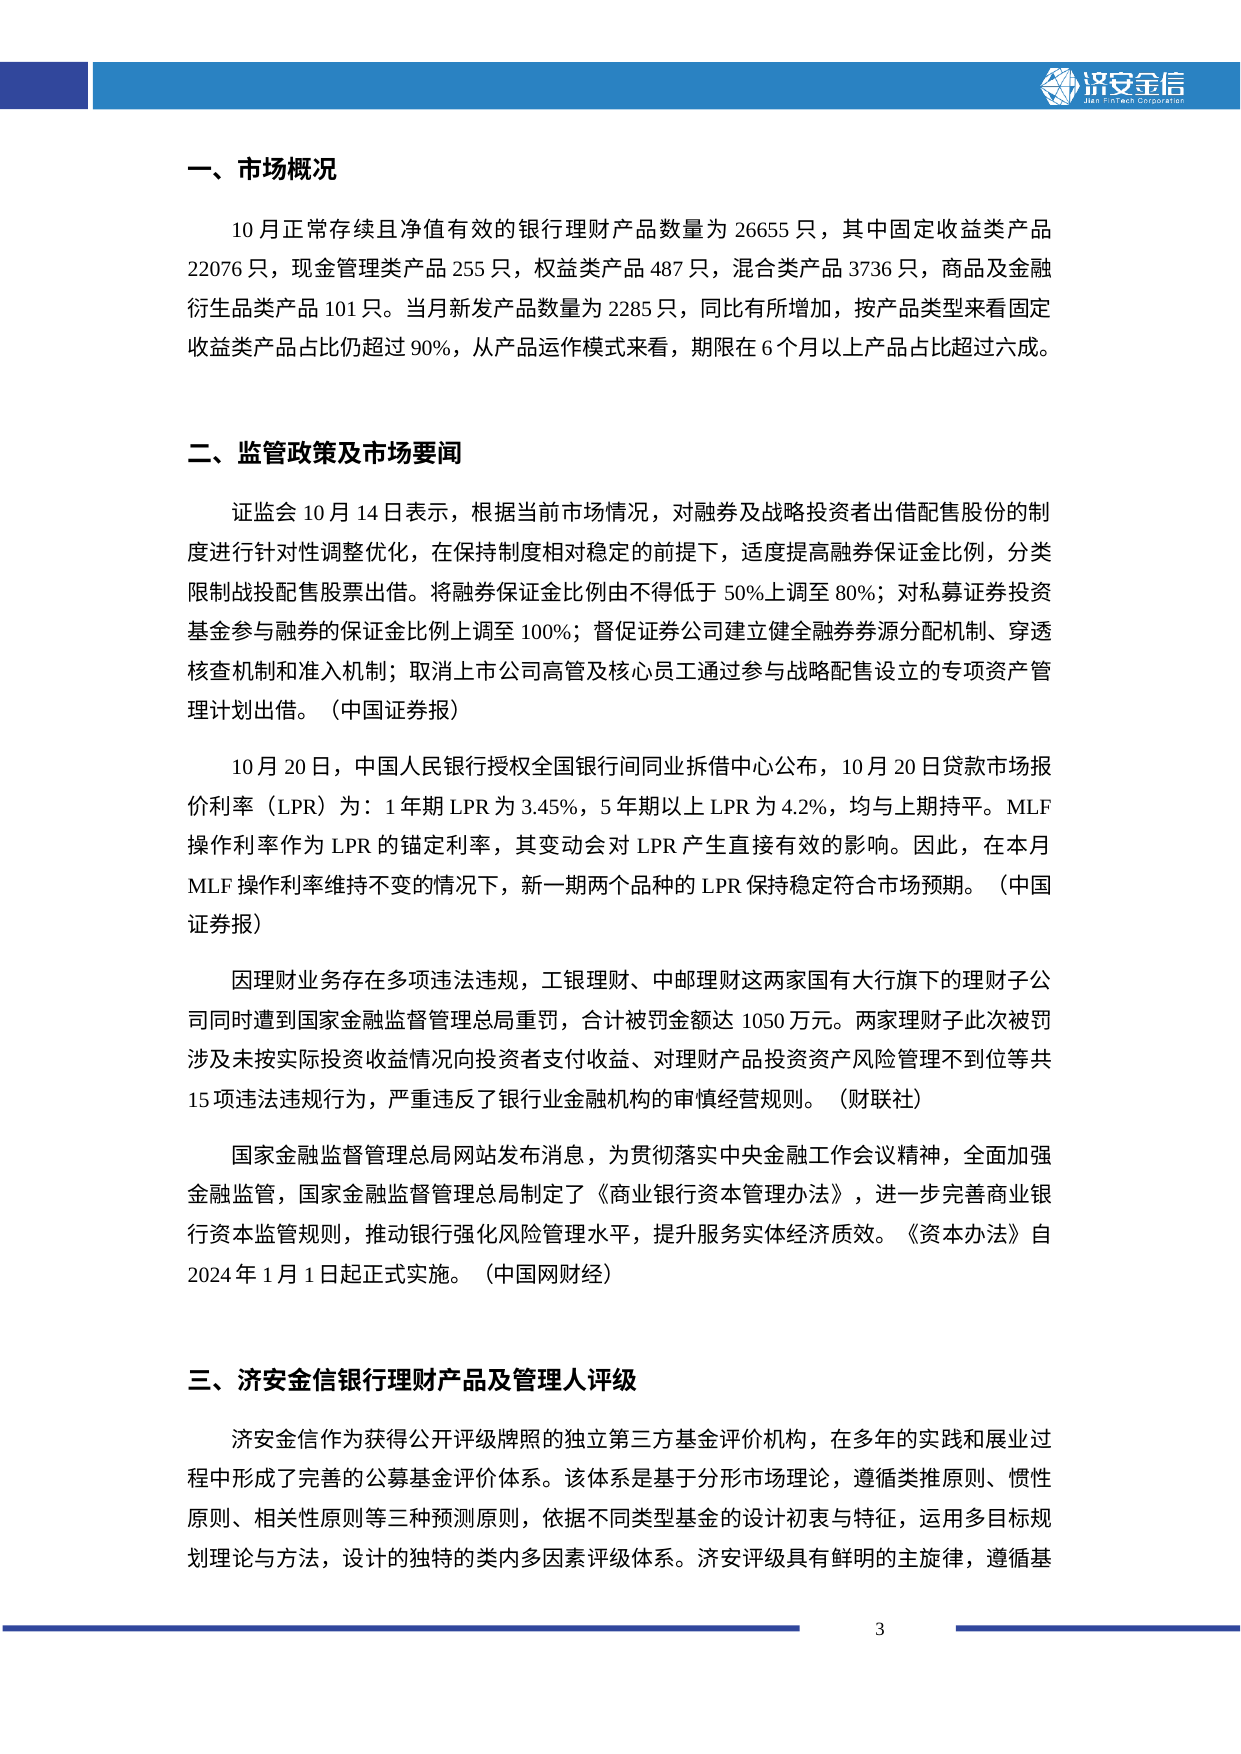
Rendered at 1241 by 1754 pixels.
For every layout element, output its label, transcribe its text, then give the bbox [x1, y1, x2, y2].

text 因理财业务存在多项违法违规，工银理财、中邮理财这两家国有大行旗下的理财子公司同时遭到国家金融监督管理总局重罚，合计被罚金额达1050万元。两家理财子此次被罚涉及未按实际投资收益情况向投资者支付收益、对理财产品投资资产风险管理不到位等共15项违法违规行为，严重违反了银行业金融机构的审慎经营规则。（财联社） [187, 963, 1053, 1114]
subtitle 三、济安金信银行理财产品及管理人评级 [187, 1360, 1053, 1396]
text 10月20日，中国人民银行授权全国银行间同业拆借中心公布，10月20日贷款市场报价利率（LPR）为：1年期LPR为3.45%，5年期以上LPR为4.2%，均与上期持平。MLF操作利率作为LPR的锚定利率，其变动会对LPR产生直接有效的影响。因此，在本月MLF操作利率维持不变的情况下，新一期两个品种的LPR保持稳定符合市场预期。（中国证券报） [187, 749, 1053, 939]
text 国家金融监督管理总局网站发布消息，为贯彻落实中央金融工作会议精神，全面加强金融监管，国家金融监督管理总局制定了《商业银行资本管理办法》，进一步完善商业银行资本监管规则，推动银行强化风险管理水平，提升服务实体经济质效。《资本办法》自2024年1月1日起正式实施。（中国网财经） [187, 1138, 1053, 1288]
text 证监会10月14日表示，根据当前市场情况，对融券及战略投资者出借配售股份的制度进行针对性调整优化，在保持制度相对稳定的前提下，适度提高融券保证金比例，分类限制战投配售股票出借。将融券保证金比例由不得低于50%上调至80%；对私募证券投资基金参与融券的保证金比例上调至100%；督促证券公司建立健全融券券源分配机制、穿透核查机制和准入机制；取消上市公司高管及核心员工通过参与战略配售设立的专项资产管理计划出借。（中国证券报） [187, 495, 1053, 725]
text 10月正常存续且净值有效的银行理财产品数量为26655只，其中固定收益类产品22076只，现金管理类产品255只，权益类产品487只，混合类产品3736只，商品及金融衍生品类产品101只。当月新发产品数量为2285只，同比有所增加，按产品类型来看固定收益类产品占比仍超过90%，从产品运作模式来看，期限在6个月以上产品占比超过六成。 [187, 212, 1053, 362]
subtitle 二、监管政策及市场要闻 [187, 434, 1053, 470]
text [187, 1422, 1053, 1572]
picture [1040, 68, 1184, 105]
subtitle 一、市场概况 [187, 150, 1053, 186]
